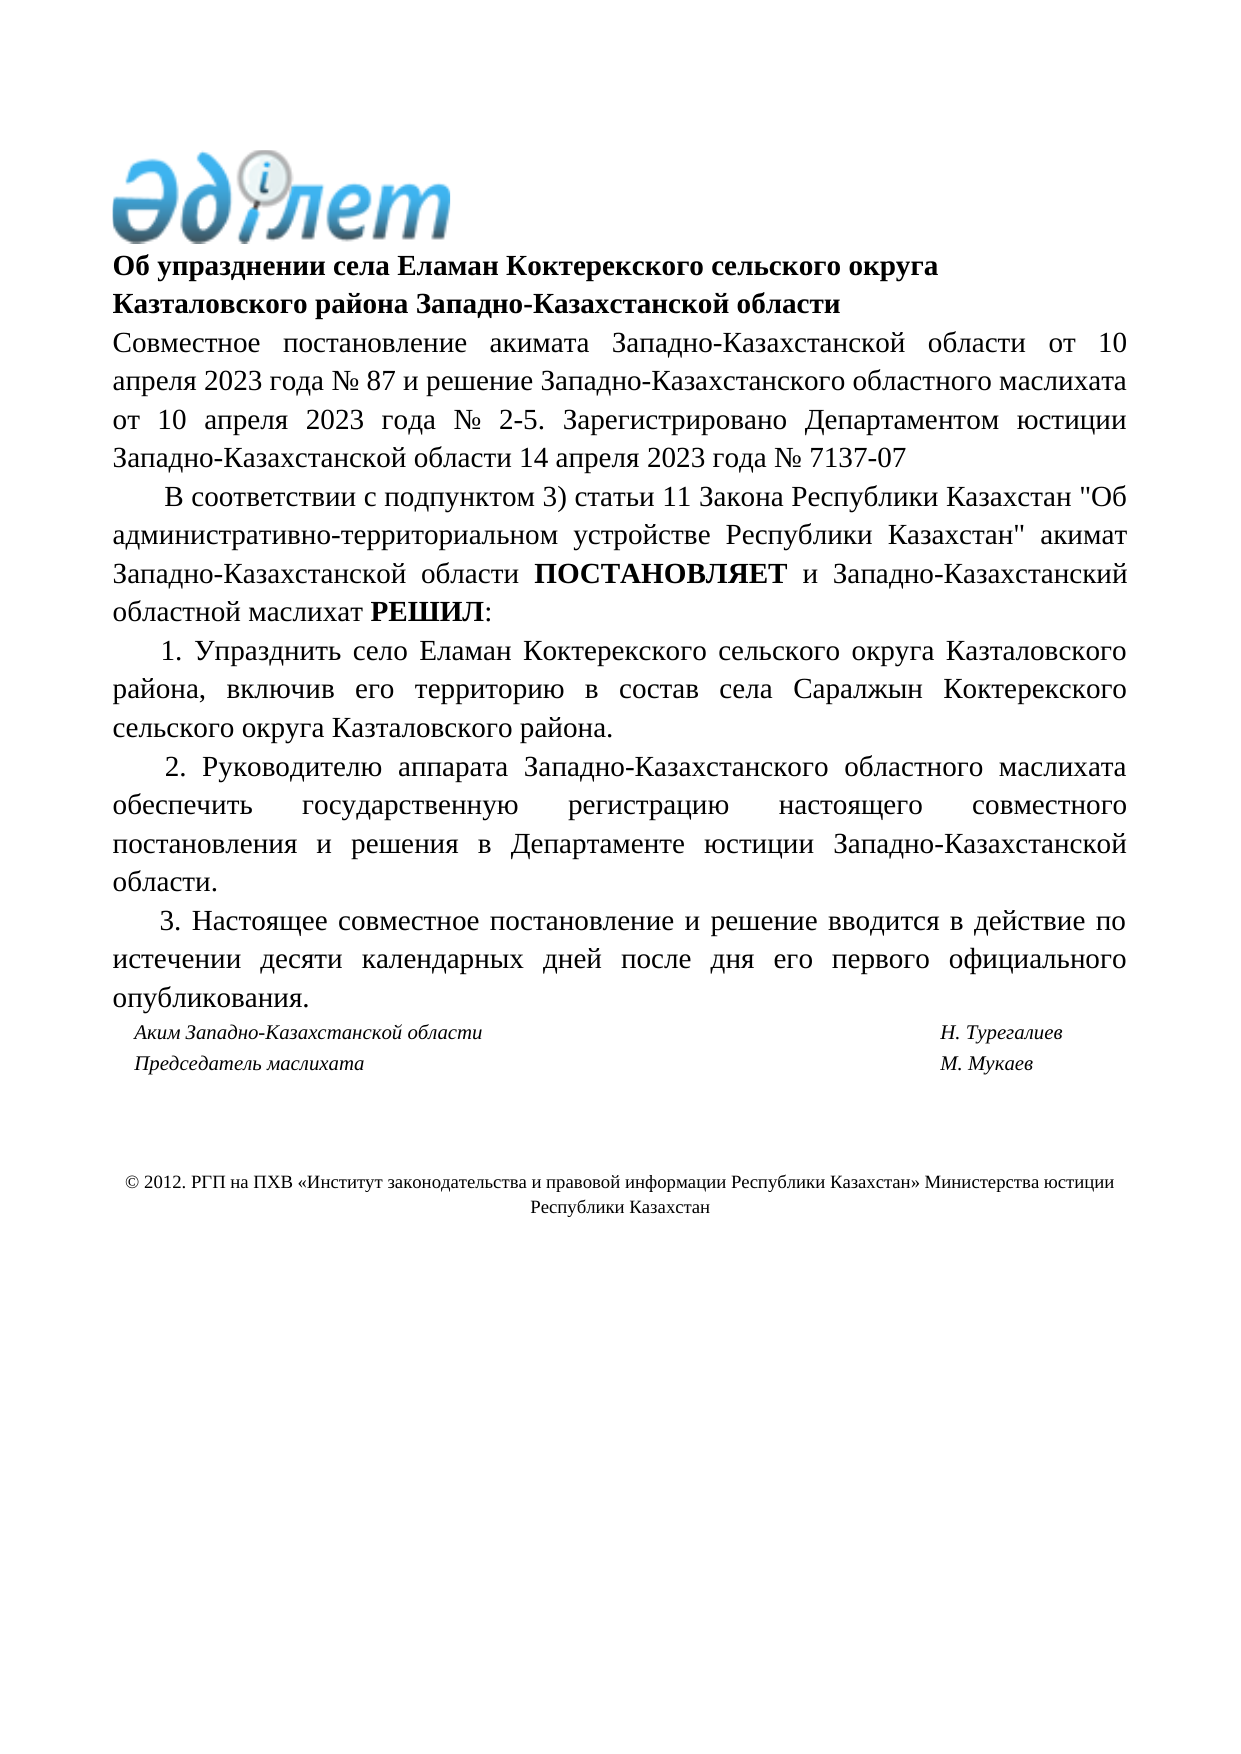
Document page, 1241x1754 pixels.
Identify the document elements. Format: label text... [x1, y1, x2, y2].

text Об упразднении села Еламан Коктерекского сельского округа Казталовского района Западно-Казахстанской области [112, 248, 1128, 320]
table_cell Председатель маслихата [101, 1050, 939, 1081]
table_header Н. Турегалиев [939, 1019, 1240, 1049]
text 1. Упразднить село Еламан Коктерекского сельского округа Казталовского района, включив его территорию в состав села Саралжын Коктерекского сельского округа Казталовского района. [112, 633, 1128, 744]
text © 2012. РГП на ПХВ «Институт законодательства и правовой информации Республики Казахстан» Министерства юстиции Республики Казахстан [112, 1171, 1128, 1217]
picture [112, 150, 451, 244]
text В соответствии с подпунктом 3) статьи 11 Закона Республики Казахстан "Об административно-территориальном устройстве Республики Казахстан" акимат Западно-Казахстанской области ПОСТАНОВЛЯЕТ и Западно-Казахстанский областной маслихат РЕШИЛ: [112, 479, 1128, 628]
text 2. Руководителю аппарата Западно-Казахстанского областного маслихата обеспечить государственную регистрацию настоящего совместного постановления и решения в Департаменте юстиции Западно-Казахстанской области. [112, 749, 1128, 898]
table_cell М. Мукаев [939, 1050, 1240, 1081]
text Совместное постановление акимата Западно-Казахстанской области от 10 апреля 2023 года № 87 и решение Западно-Казахстанского областного маслихата от 10 апреля 2023 года № 2-5. Зарегистрировано Департаментом юстиции Западно-Казахстанской области 14 апреля 2023 года № 7137-07 [112, 325, 1128, 474]
text 3. Настоящее совместное постановление и решение вводится в действие по истечении десяти календарных дней после дня его первого официального опубликования. [112, 903, 1128, 1013]
table_header Аким Западно-Казахстанской области [101, 1019, 939, 1049]
